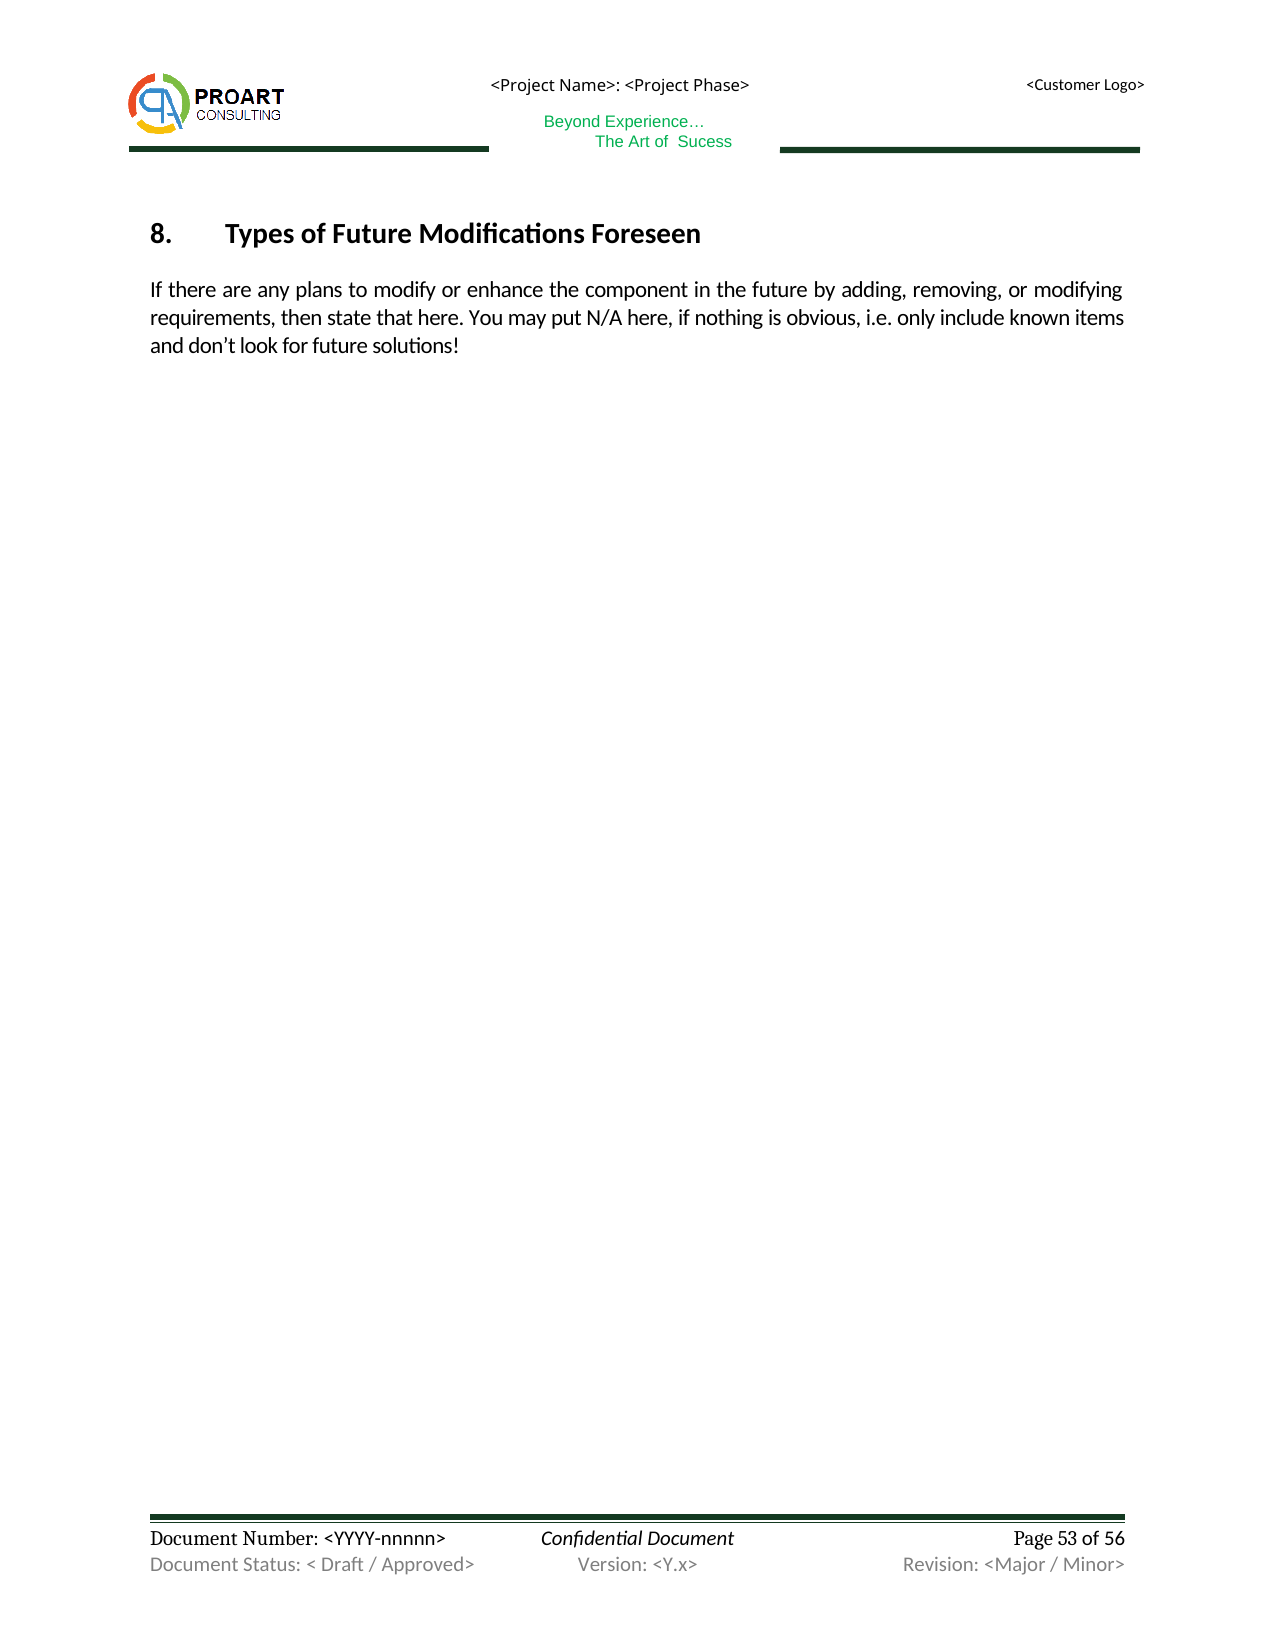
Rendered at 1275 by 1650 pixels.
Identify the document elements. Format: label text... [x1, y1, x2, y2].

text If there are any plans to modify or enhance the component in the future by adding, removing, or modifying requirements, then state that here. You may put N/A here, if nothing is obvious, i.e. only include known items and don’t look for future solutions! [150, 276, 1125, 359]
subtitle Types of Future Modifications Foreseen [150, 215, 1125, 251]
picture [128, 73, 316, 134]
